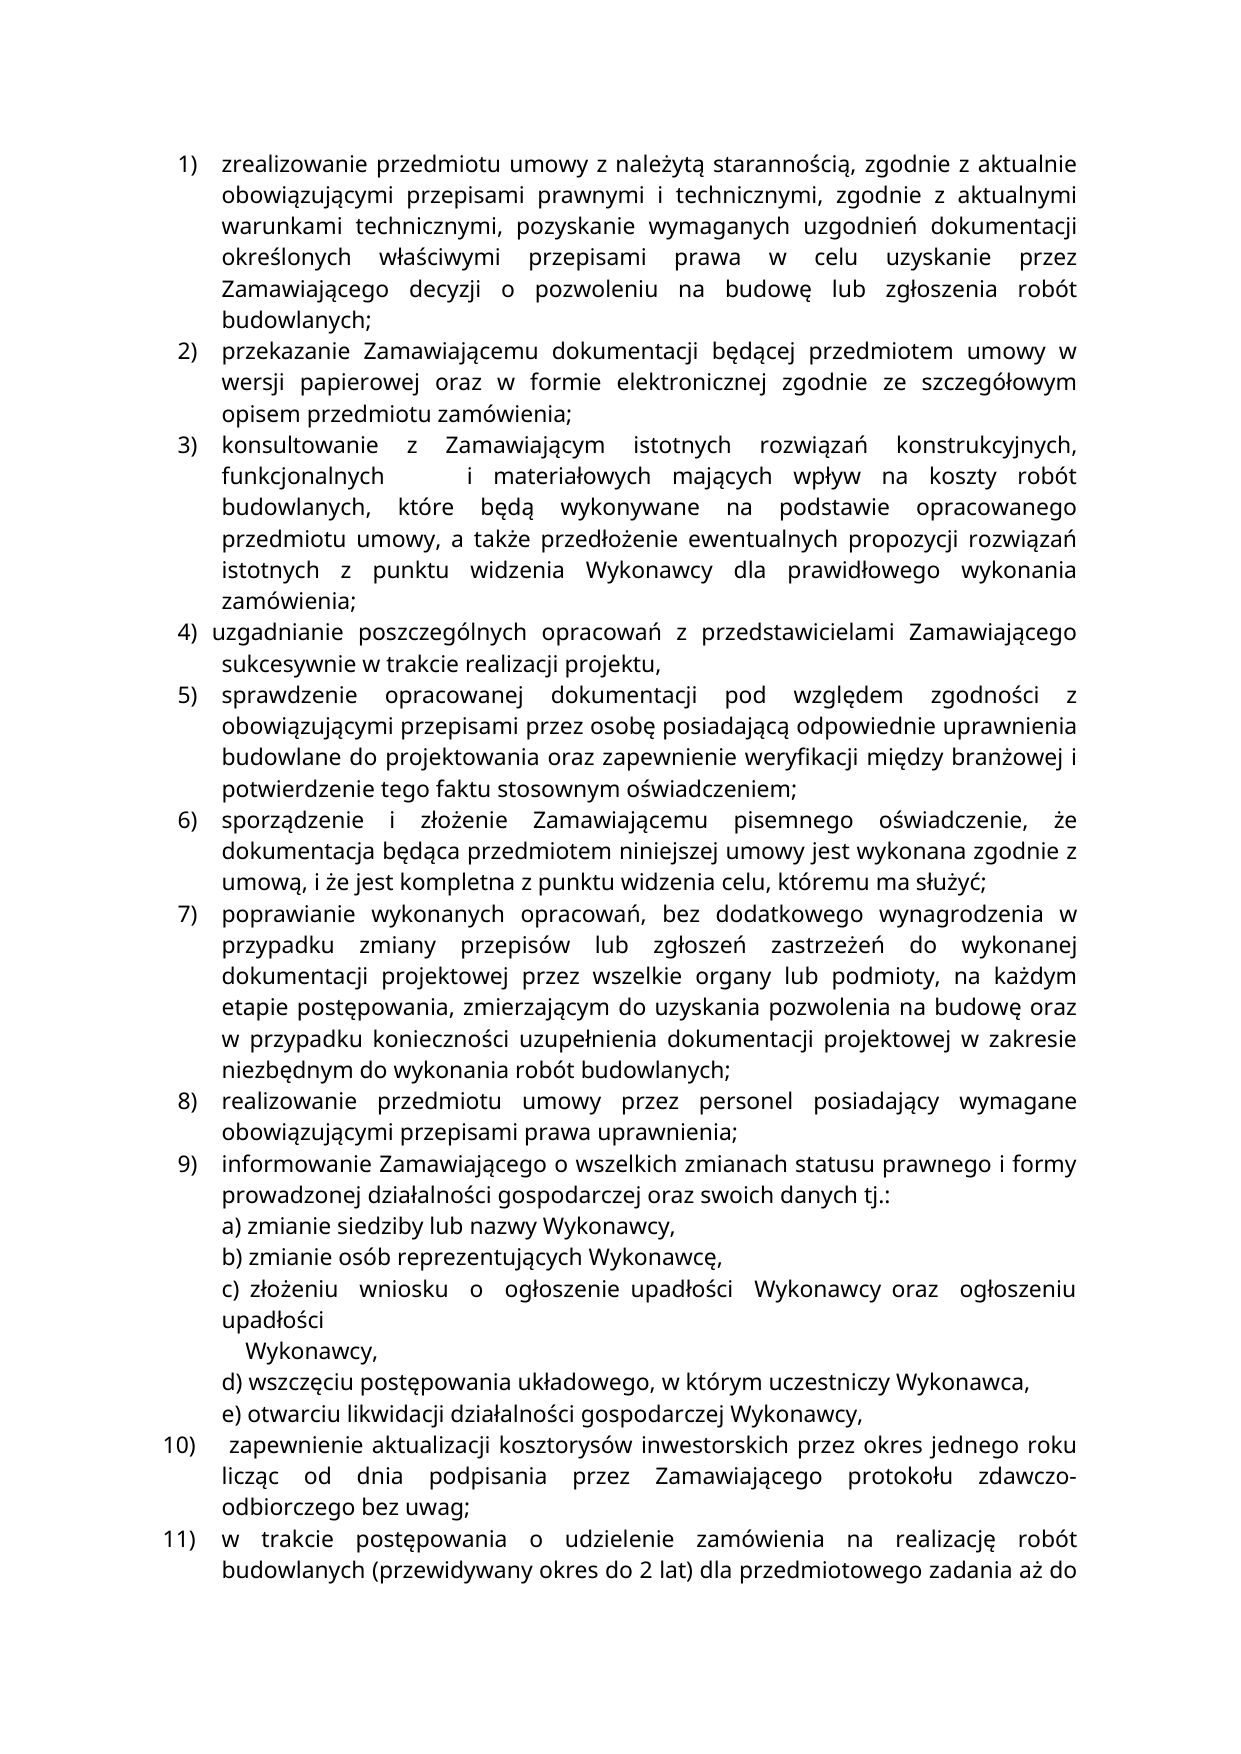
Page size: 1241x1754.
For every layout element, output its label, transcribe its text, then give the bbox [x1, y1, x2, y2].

text a) zmianie siedziby lub nazwy Wykonawcy, [221, 1210, 1078, 1241]
text 10) zapewnienie aktualizacji kosztorysów inwestorskich przez okres jednego roku licząc od dnia podpisania przez Zamawiającego protokołu zdawczo-odbiorczego bez uwag; [162, 1429, 1078, 1523]
text 4) uzgadnianie poszczególnych opracowań z przedstawicielami Zamawiającego sukcesywnie w trakcie realizacji projektu, [177, 616, 1078, 679]
list Wykonawcy, [192, 1335, 1078, 1366]
text 7) poprawianie wykonanych opracowań, bez dodatkowego wynagrodzenia w przypadku zmiany przepisów lub zgłoszeń zastrzeżeń do wykonanej dokumentacji projektowej przez wszelkie organy lub podmioty, na każdym etapie postępowania, zmierzającym do uzyskania pozwolenia na budowę oraz w przypadku konieczności uzupełnienia dokumentacji projektowej w zakresie niezbędnym do wykonania robót budowlanych; [177, 898, 1078, 1085]
list c) złożeniu wniosku o ogłoszenie upadłości Wykonawcy oraz ogłoszeniu upadłości [192, 1273, 1078, 1335]
list d) wszczęciu postępowania układowego, w którym uczestniczy Wykonawca, [148, 1366, 1078, 1398]
list e) otwarciu likwidacji działalności gospodarczej Wykonawcy, [148, 1398, 1078, 1429]
text 1) zrealizowanie przedmiotu umowy z należytą starannością, zgodnie z aktualnie obowiązującymi przepisami prawnymi i technicznymi, zgodnie z aktualnymi warunkami technicznymi, pozyskanie wymaganych uzgodnień dokumentacji określonych właściwymi przepisami prawa w celu uzyskanie przez Zamawiającego decyzji o pozwoleniu na budowę lub zgłoszenia robót budowlanych; [177, 148, 1078, 335]
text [162, 1523, 1078, 1585]
list b) zmianie osób reprezentujących Wykonawcę, [148, 1241, 1078, 1273]
text 3) konsultowanie z Zamawiającym istotnych rozwiązań konstrukcyjnych, funkcjonalnych i materiałowych mających wpływ na koszty robót budowlanych, które będą wykonywane na podstawie opracowanego przedmiotu umowy, a także przedłożenie ewentualnych propozycji rozwiązań istotnych z punktu widzenia Wykonawcy dla prawidłowego wykonania zamówienia; [177, 429, 1078, 616]
text 6) sporządzenie i złożenie Zamawiającemu pisemnego oświadczenie, że dokumentacja będąca przedmiotem niniejszej umowy jest wykonana zgodnie z umową, i że jest kompletna z punktu widzenia celu, któremu ma służyć; [177, 804, 1078, 898]
text 8) realizowanie przedmiotu umowy przez personel posiadający wymagane obowiązującymi przepisami prawa uprawnienia; [177, 1085, 1078, 1148]
text 9) informowanie Zamawiającego o wszelkich zmianach statusu prawnego i formy prowadzonej działalności gospodarczej oraz swoich danych tj.: [177, 1148, 1078, 1210]
text 5) sprawdzenie opracowanej dokumentacji pod względem zgodności z obowiązującymi przepisami przez osobę posiadającą odpowiednie uprawnienia budowlane do projektowania oraz zapewnienie weryfikacji między branżowej i potwierdzenie tego faktu stosownym oświadczeniem; [177, 679, 1078, 804]
text 2) przekazanie Zamawiającemu dokumentacji będącej przedmiotem umowy w wersji papierowej oraz w formie elektronicznej zgodnie ze szczegółowym opisem przedmiotu zamówienia; [177, 335, 1078, 429]
